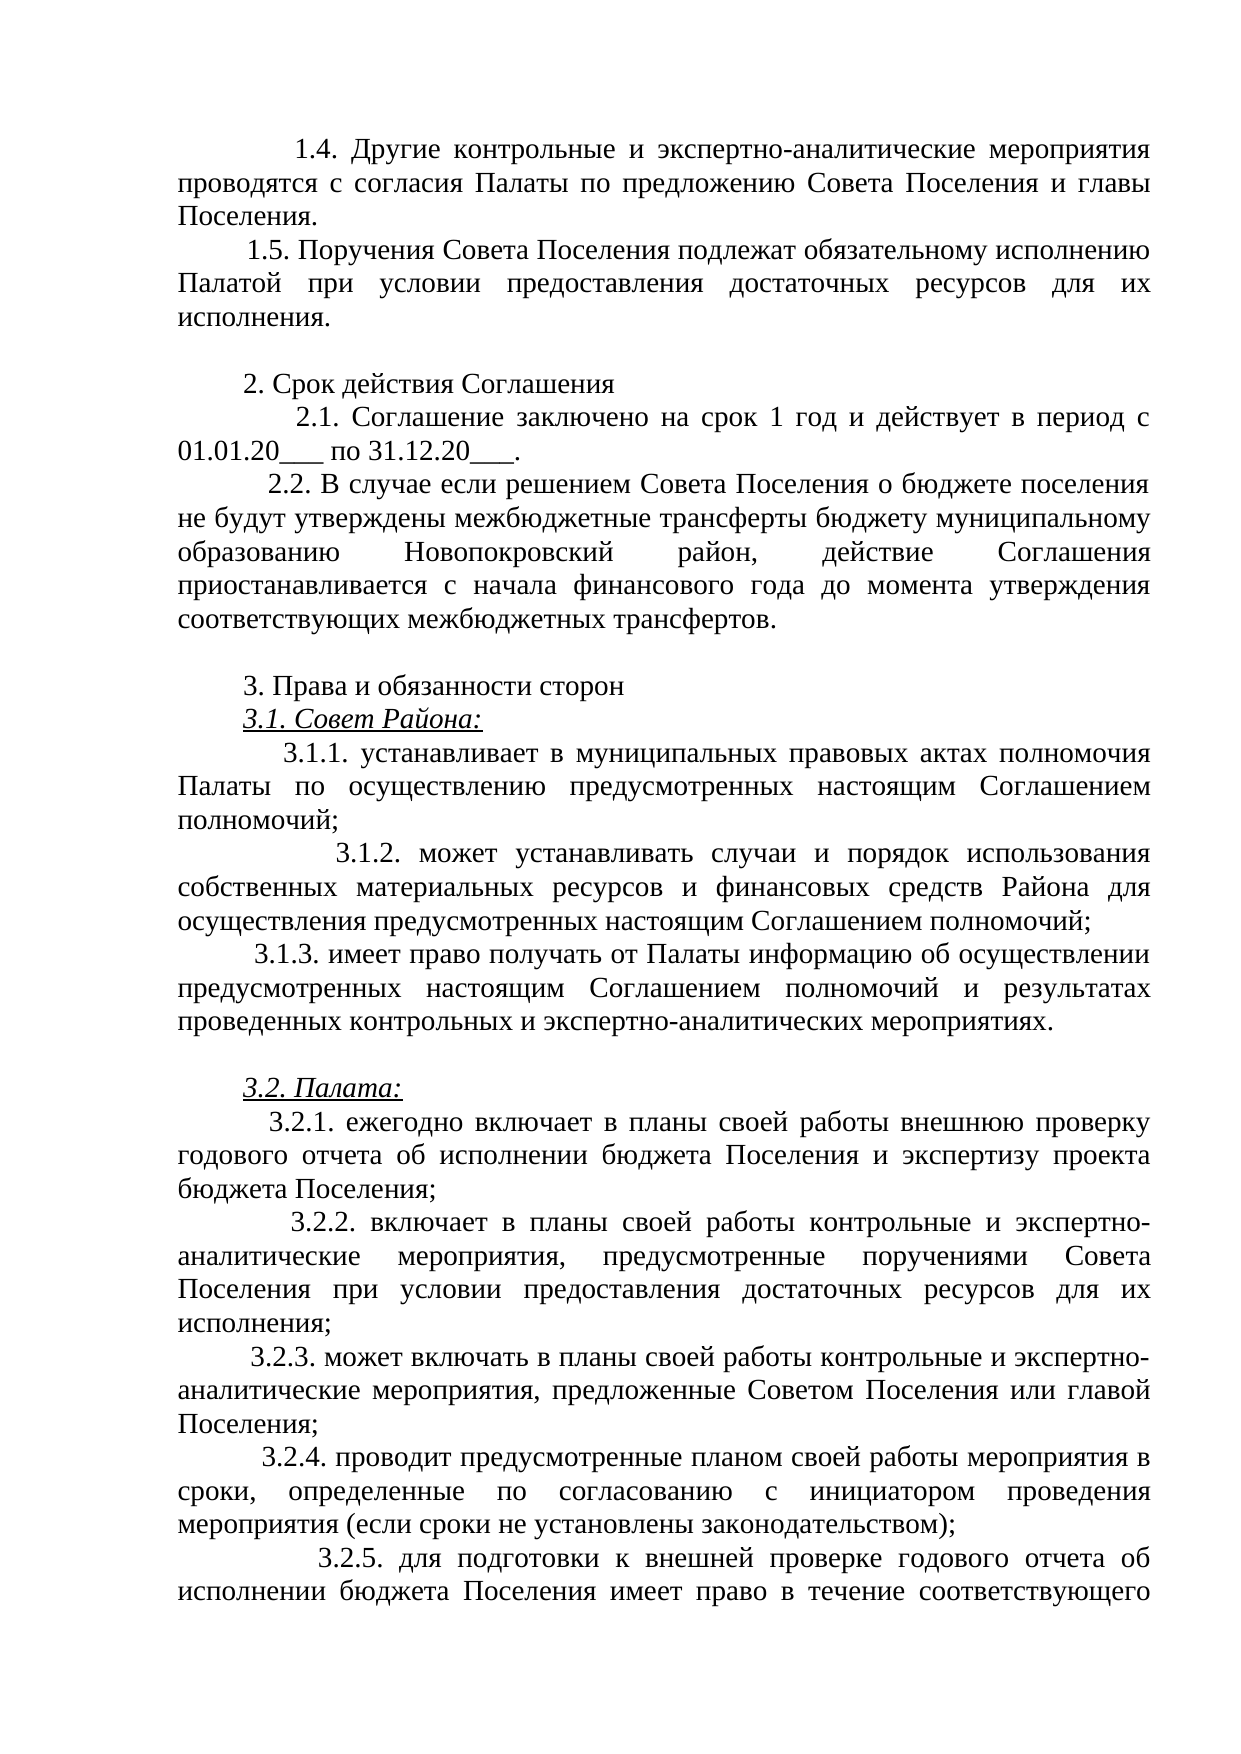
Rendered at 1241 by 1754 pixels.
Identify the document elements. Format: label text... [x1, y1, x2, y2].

text 3.1. Совет Района: [177, 701, 1152, 735]
text 3.2.1. ежегодно включает в планы своей работы внешнюю проверку годового отчета об исполнении бюджета Поселения и экспертизу проекта бюджета Поселения; [177, 1104, 1152, 1204]
text 3.2.3. может включать в планы своей работы контрольные и экспертно-аналитические мероприятия, предложенные Советом Поселения или главой Поселения; [177, 1339, 1152, 1439]
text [177, 1540, 1152, 1607]
text 3.2.2. включает в планы своей работы контрольные и экспертно-аналитические мероприятия, предусмотренные поручениями Совета Поселения при условии предоставления достаточных ресурсов для их исполнения; [177, 1204, 1152, 1339]
text 3.1.1. устанавливает в муниципальных правовых актах полномочия Палаты по осуществлению предусмотренных настоящим Соглашением полномочий; [177, 735, 1152, 836]
text 3.1.2. может устанавливать случаи и порядок использования собственных материальных ресурсов и финансовых средств Района для осуществления предусмотренных настоящим Соглашением полномочий; [177, 836, 1152, 936]
text 3.1.3. имеет право получать от Палаты информацию об осуществлении предусмотренных настоящим Соглашением полномочий и результатах проведенных контрольных и экспертно-аналитических мероприятиях. [177, 936, 1152, 1037]
text 2. Срок действия Соглашения [177, 366, 1152, 399]
text 1.5. Поручения Совета Поселения подлежат обязательному исполнению Палатой при условии предоставления достаточных ресурсов для их исполнения. [177, 232, 1152, 332]
text 3.2.4. проводит предусмотренные планом своей работы мероприятия в сроки, определенные по согласованию с инициатором проведения мероприятия (если сроки не установлены законодательством); [177, 1439, 1152, 1540]
text 2.1. Соглашение заключено на срок 1 год и действует в период с 01.01.20___ по 31.12.20___. [177, 399, 1152, 467]
text 3.2. Палата: [177, 1070, 1152, 1104]
text 2.2. В случае если решением Совета Поселения о бюджете поселения не будут утверждены межбюджетные трансферты бюджету муниципальному образованию Новопокровский район, действие Соглашения приостанавливается с начала финансового года до момента утверждения соответствующих межбюджетных трансфертов. [177, 467, 1152, 634]
text 3. Права и обязанности сторон [177, 668, 1152, 701]
text 1.4. Другие контрольные и экспертно-аналитические мероприятия проводятся с согласия Палаты по предложению Совета Поселения и главы Поселения. [177, 131, 1152, 232]
